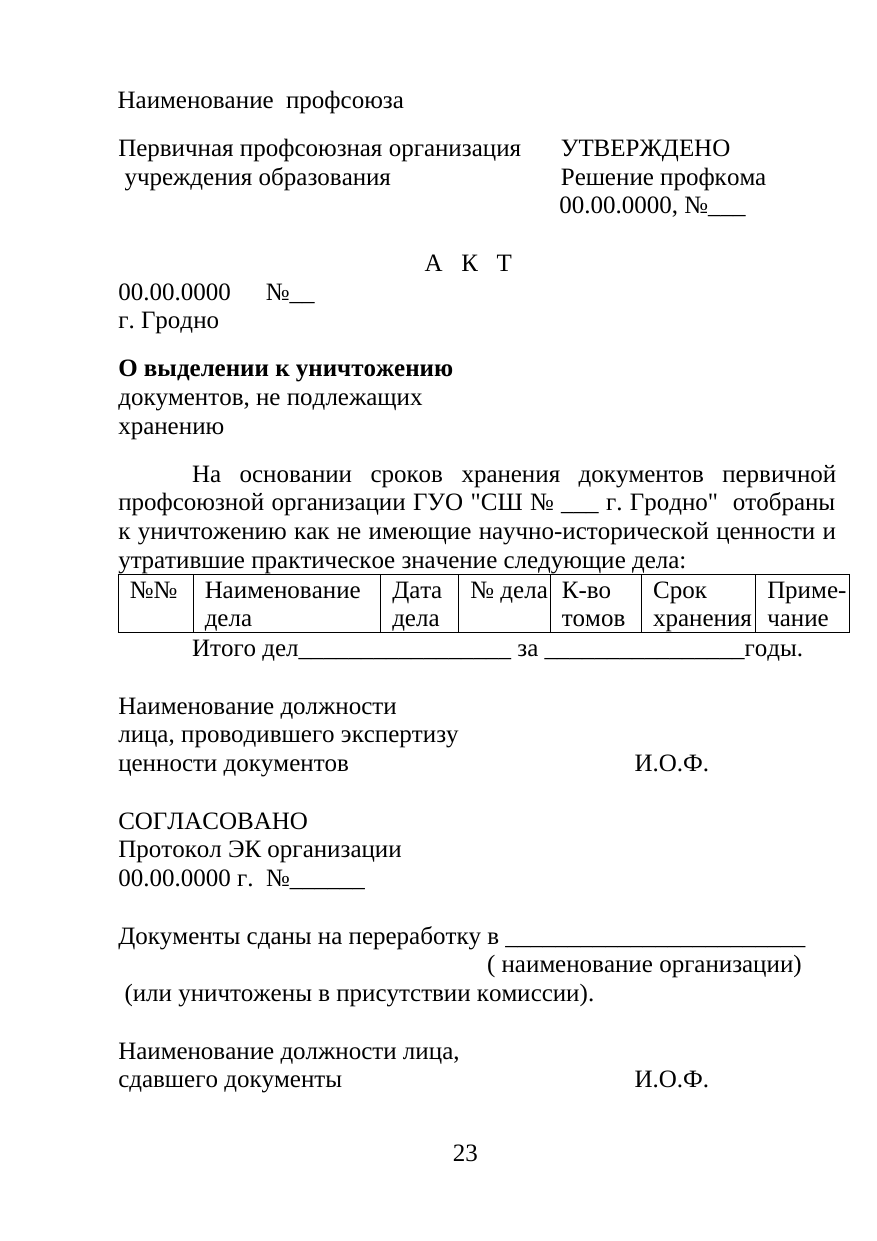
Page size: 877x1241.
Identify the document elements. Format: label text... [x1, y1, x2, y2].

text 00.00.0000 №__ [118, 277, 818, 305]
text г. Гродно [118, 305, 818, 334]
text учреждения образования Решение профкома [118, 162, 818, 190]
text ценности документов И.О.Ф. [118, 748, 874, 777]
table_header Приме- чание [756, 575, 849, 632]
text документов, не подлежащих [118, 382, 818, 411]
table_header № дела [459, 575, 550, 632]
text Документы сданы на переработку в ________________________ [118, 921, 874, 949]
text Наименование профсоюза [74, 85, 874, 114]
text 00.00.0000, №___ [413, 190, 818, 219]
text А К Т [118, 248, 818, 277]
text На основании сроков хранения документов первичной профсоюзной организации ГУО "СШ № ___ г. Гродно" отобраны к уничтожению как не имеющие научно-исторической ценности и утратившие практическое значение следующие дела: [118, 459, 837, 574]
table_header К-во томов [551, 575, 641, 632]
text ( наименование организации) [413, 949, 874, 978]
text Итого дел_________________ за ________________годы. [118, 633, 874, 662]
table_header Дата дела [381, 575, 458, 632]
text хранению [118, 411, 818, 439]
text СОГЛАСОВАНО [118, 806, 874, 834]
text Наименование должности лица, [118, 1036, 877, 1064]
text Протокол ЭК организации [118, 834, 874, 863]
text (или уничтожены в присутствии комиссии). [118, 978, 877, 1007]
text сдавшего документы И.О.Ф. [118, 1064, 877, 1093]
text О выделении к уничтожению [118, 353, 818, 382]
text Первичная профсоюзная организация УТВЕРЖДЕНО [118, 133, 818, 162]
table_header Срок хранения [642, 575, 755, 632]
text Наименование должности [118, 691, 874, 719]
table_header Наименование дела [194, 575, 380, 632]
text лица, проводившего экспертизу [118, 719, 874, 748]
text 00.00.0000 г. №______ [118, 863, 874, 892]
table_header №№ [119, 575, 193, 632]
